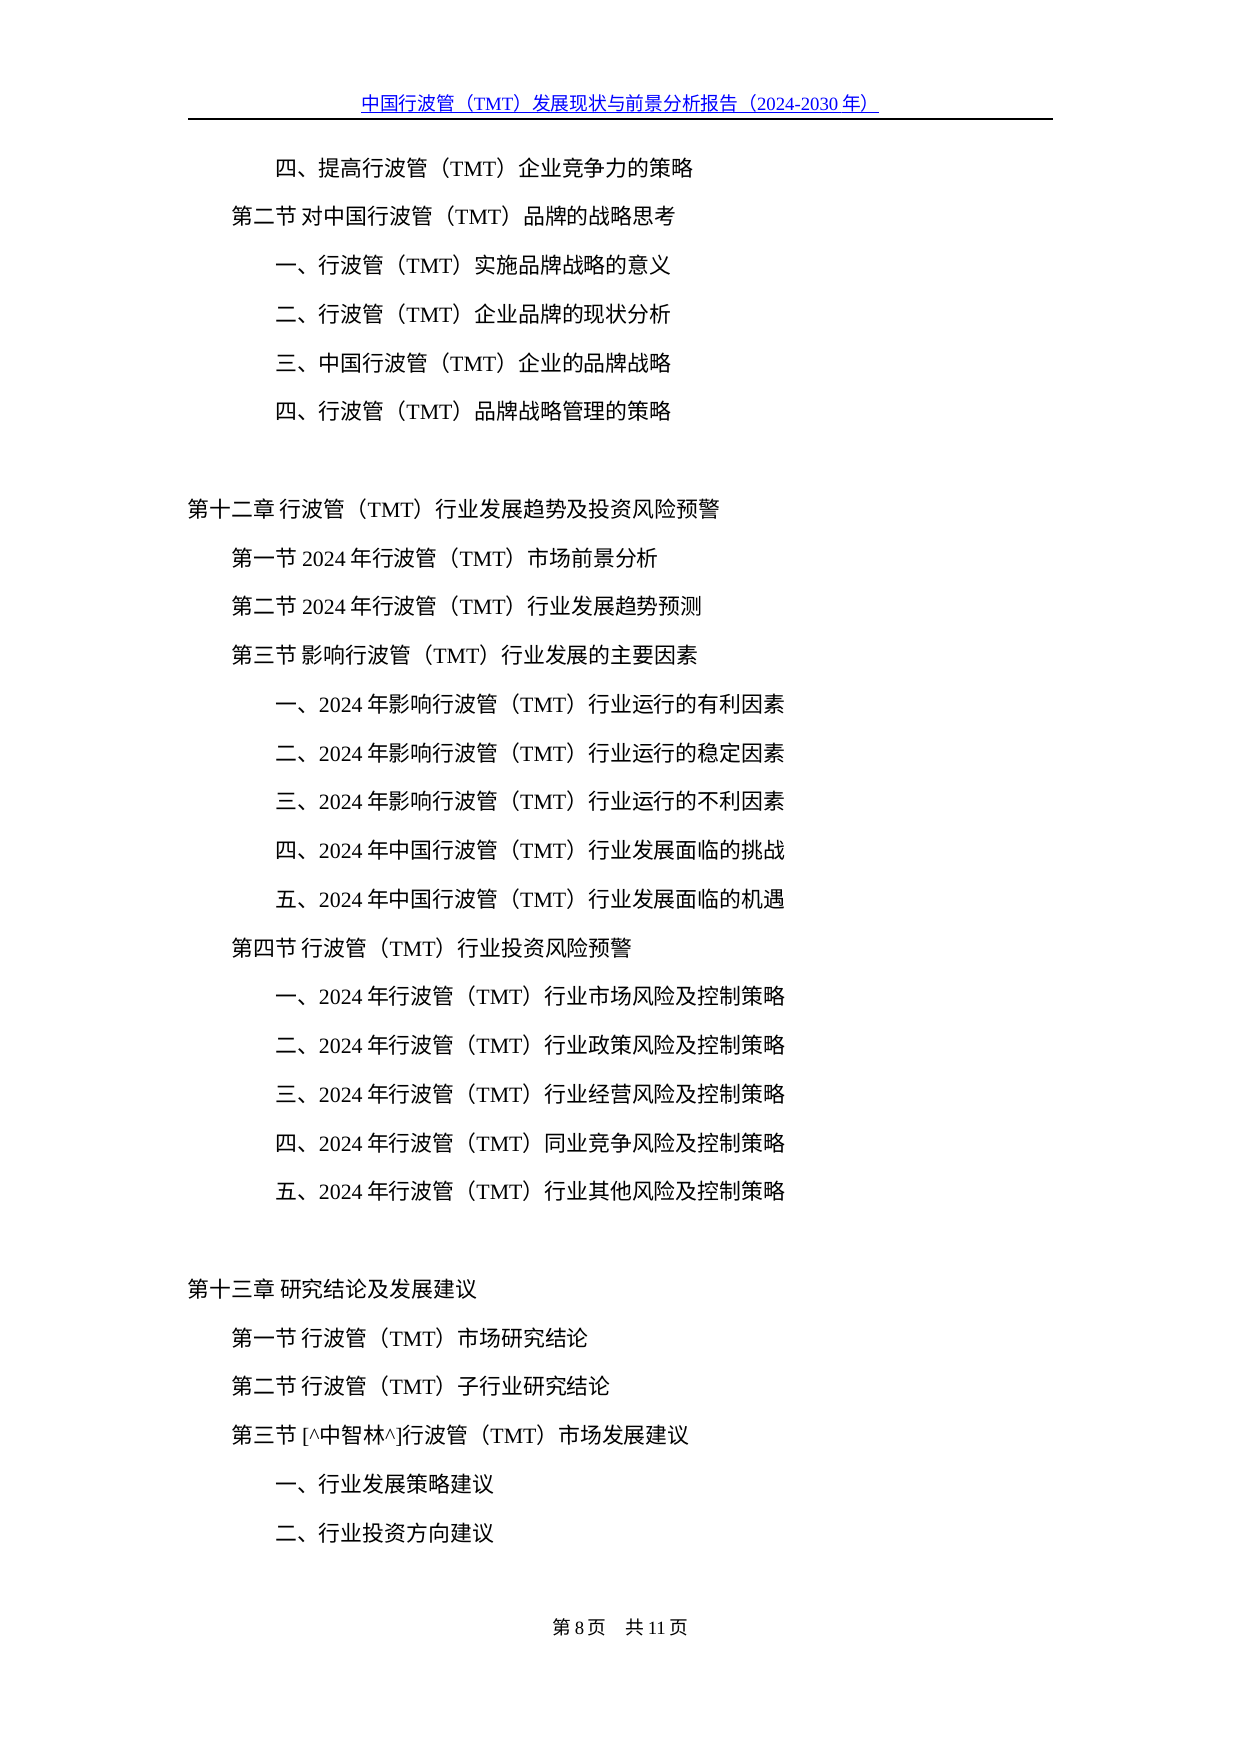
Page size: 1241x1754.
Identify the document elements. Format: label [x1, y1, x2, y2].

text [187, 150, 1053, 1548]
